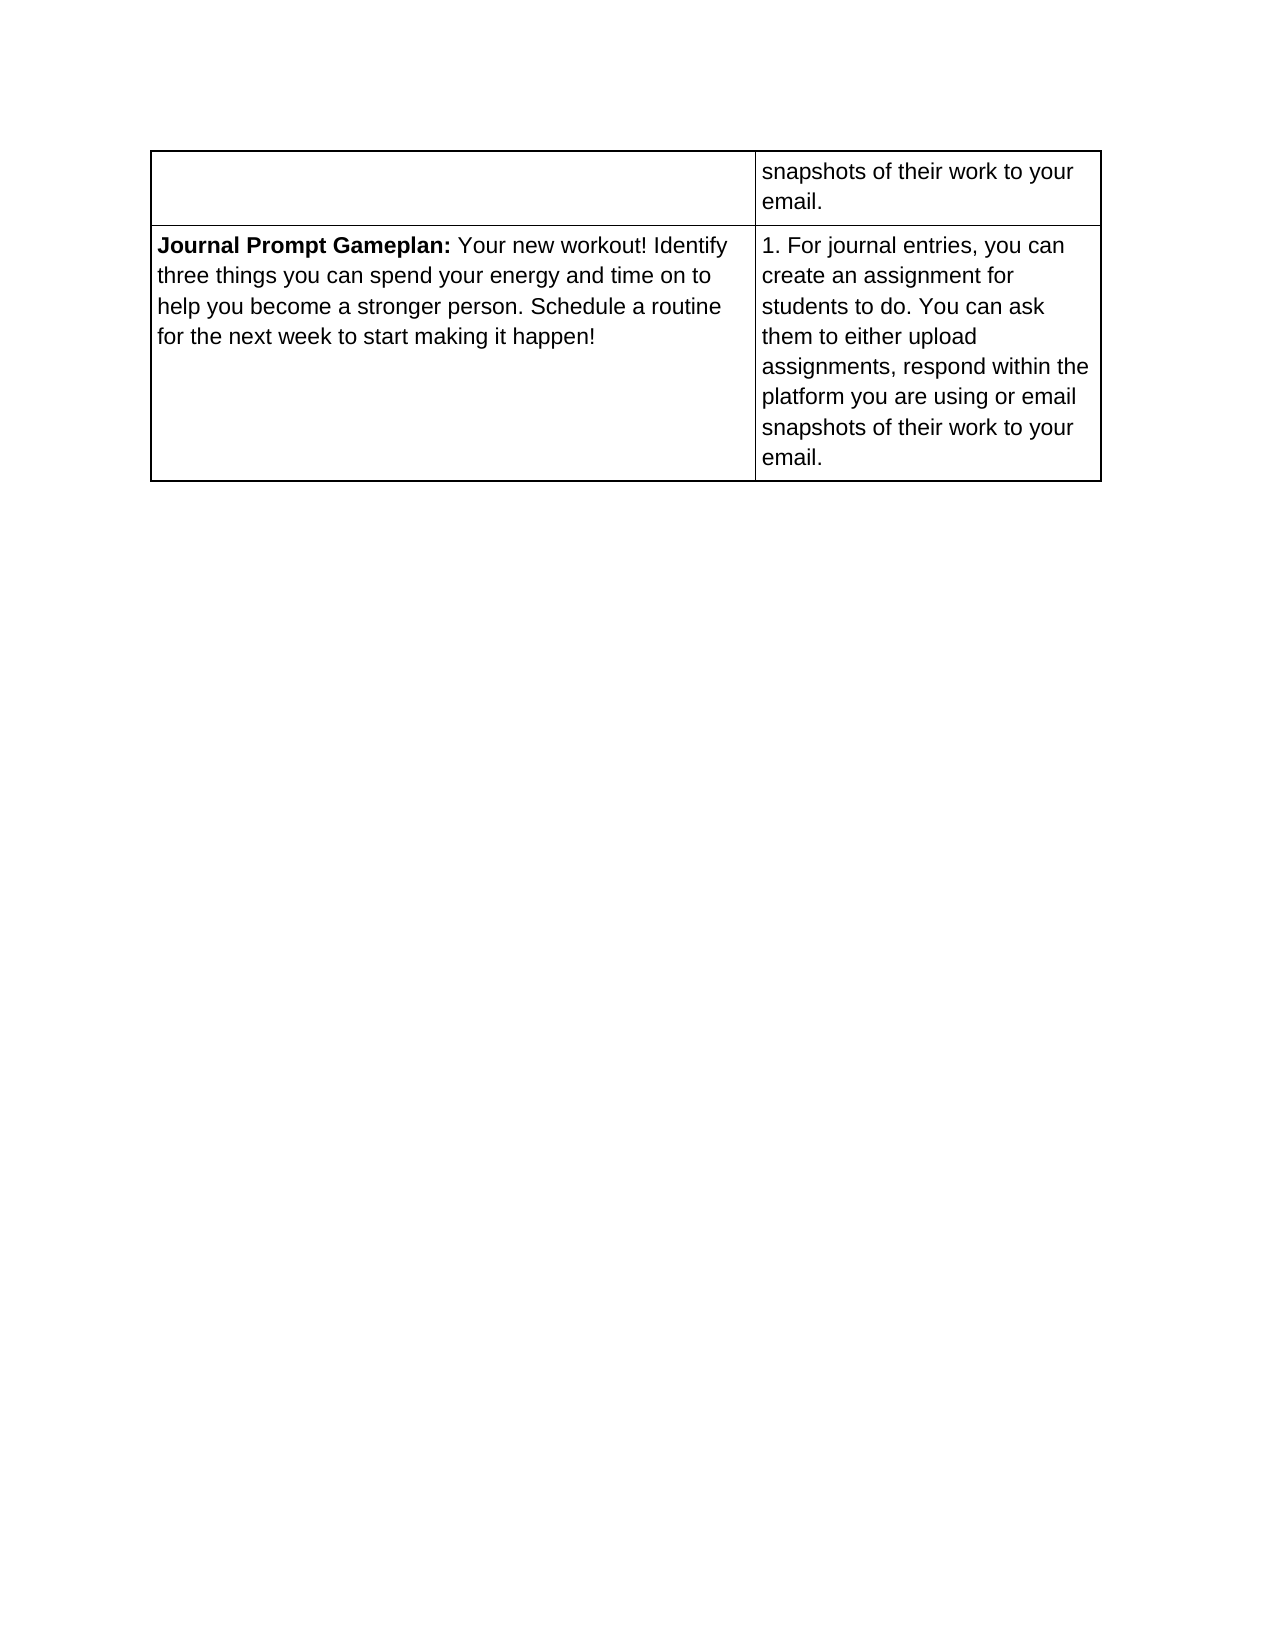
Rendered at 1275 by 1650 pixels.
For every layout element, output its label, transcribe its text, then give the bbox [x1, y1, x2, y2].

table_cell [756, 152, 1100, 224]
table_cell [152, 152, 755, 224]
table_cell Journal Prompt Gameplan: Your new workout! Identify three things you can spend your energy and time on to help you become a stronger person. Schedule a routine for the next week to start making it happen! [152, 226, 755, 480]
